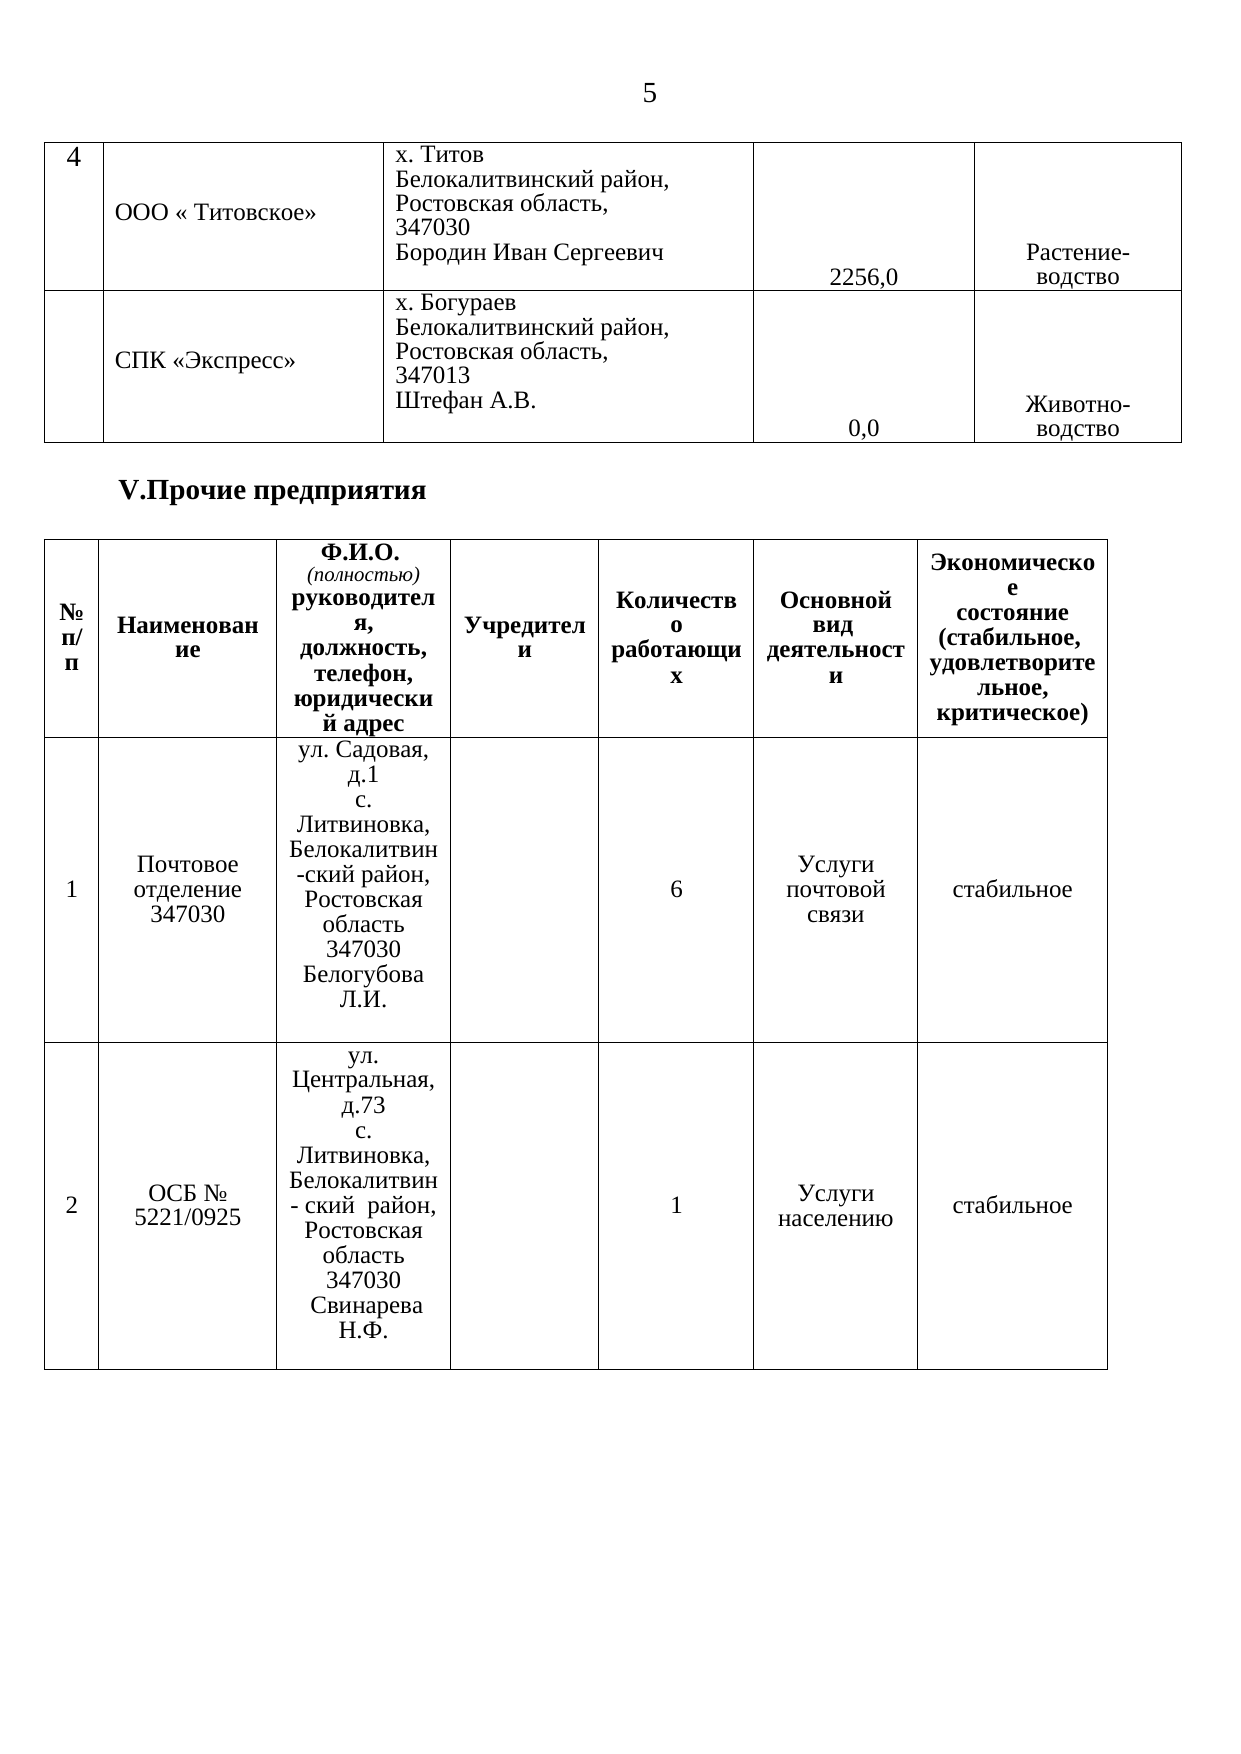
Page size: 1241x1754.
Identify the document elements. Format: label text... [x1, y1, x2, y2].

table_cell Услуги почтовой связи [754, 738, 917, 1042]
table_header Основной вид деятельности [754, 540, 917, 737]
table_cell ул. Центральная, д.73 с. Литвиновка, Белокалитвин- ский район, Ростовская область 347030 Свинарева Н.Ф. [277, 1043, 450, 1369]
table_cell 2 [45, 1043, 98, 1369]
table_header Ф.И.О. (полностью) руководителя, должность, телефон, юридический адрес [277, 540, 450, 737]
table_cell Животно-водство [975, 291, 1181, 442]
table_cell ОСБ № 5221/0925 [99, 1043, 276, 1369]
table_header Наименование [99, 540, 276, 737]
table_header № п/п [45, 540, 98, 737]
text V.Прочие предприятия [118, 476, 1181, 505]
table_cell Почтовое отделение 347030 [99, 738, 276, 1042]
table_header Количество работающих [599, 540, 753, 737]
table_cell ул. Садовая, д.1 с. Литвиновка, Белокалитвин-ский район, Ростовская область 347030 Белогубова Л.И. [277, 738, 450, 1042]
table_cell [451, 1043, 598, 1369]
table_cell стабильное [918, 1043, 1107, 1369]
table_cell 4 [45, 143, 103, 290]
table_cell 2256,0 [754, 143, 974, 290]
table_cell стабильное [918, 738, 1107, 1042]
table_cell ООО « Титовское» [104, 143, 383, 290]
table_cell СПК «Экспресс» [104, 291, 383, 442]
table_cell х. Титов Белокалитвинский район, Ростовская область, 347030 Бородин Иван Сергеевич [384, 143, 753, 290]
table_cell 6 [599, 738, 753, 1042]
table_cell Услуги населению [754, 1043, 917, 1369]
table_cell Растение-водство [975, 143, 1181, 290]
table_cell [45, 291, 103, 442]
table_cell [451, 738, 598, 1042]
table_header Учредители [451, 540, 598, 737]
table_header Экономическое состояние (стабильное, удовлетворительное, критическое) [918, 540, 1107, 737]
table_cell 1 [599, 1043, 753, 1369]
table_cell х. Богураев Белокалитвинский район, Ростовская область, 347013 Штефан А.В. [384, 291, 753, 442]
table_cell 1 [45, 738, 98, 1042]
table_cell 0,0 [754, 291, 974, 442]
